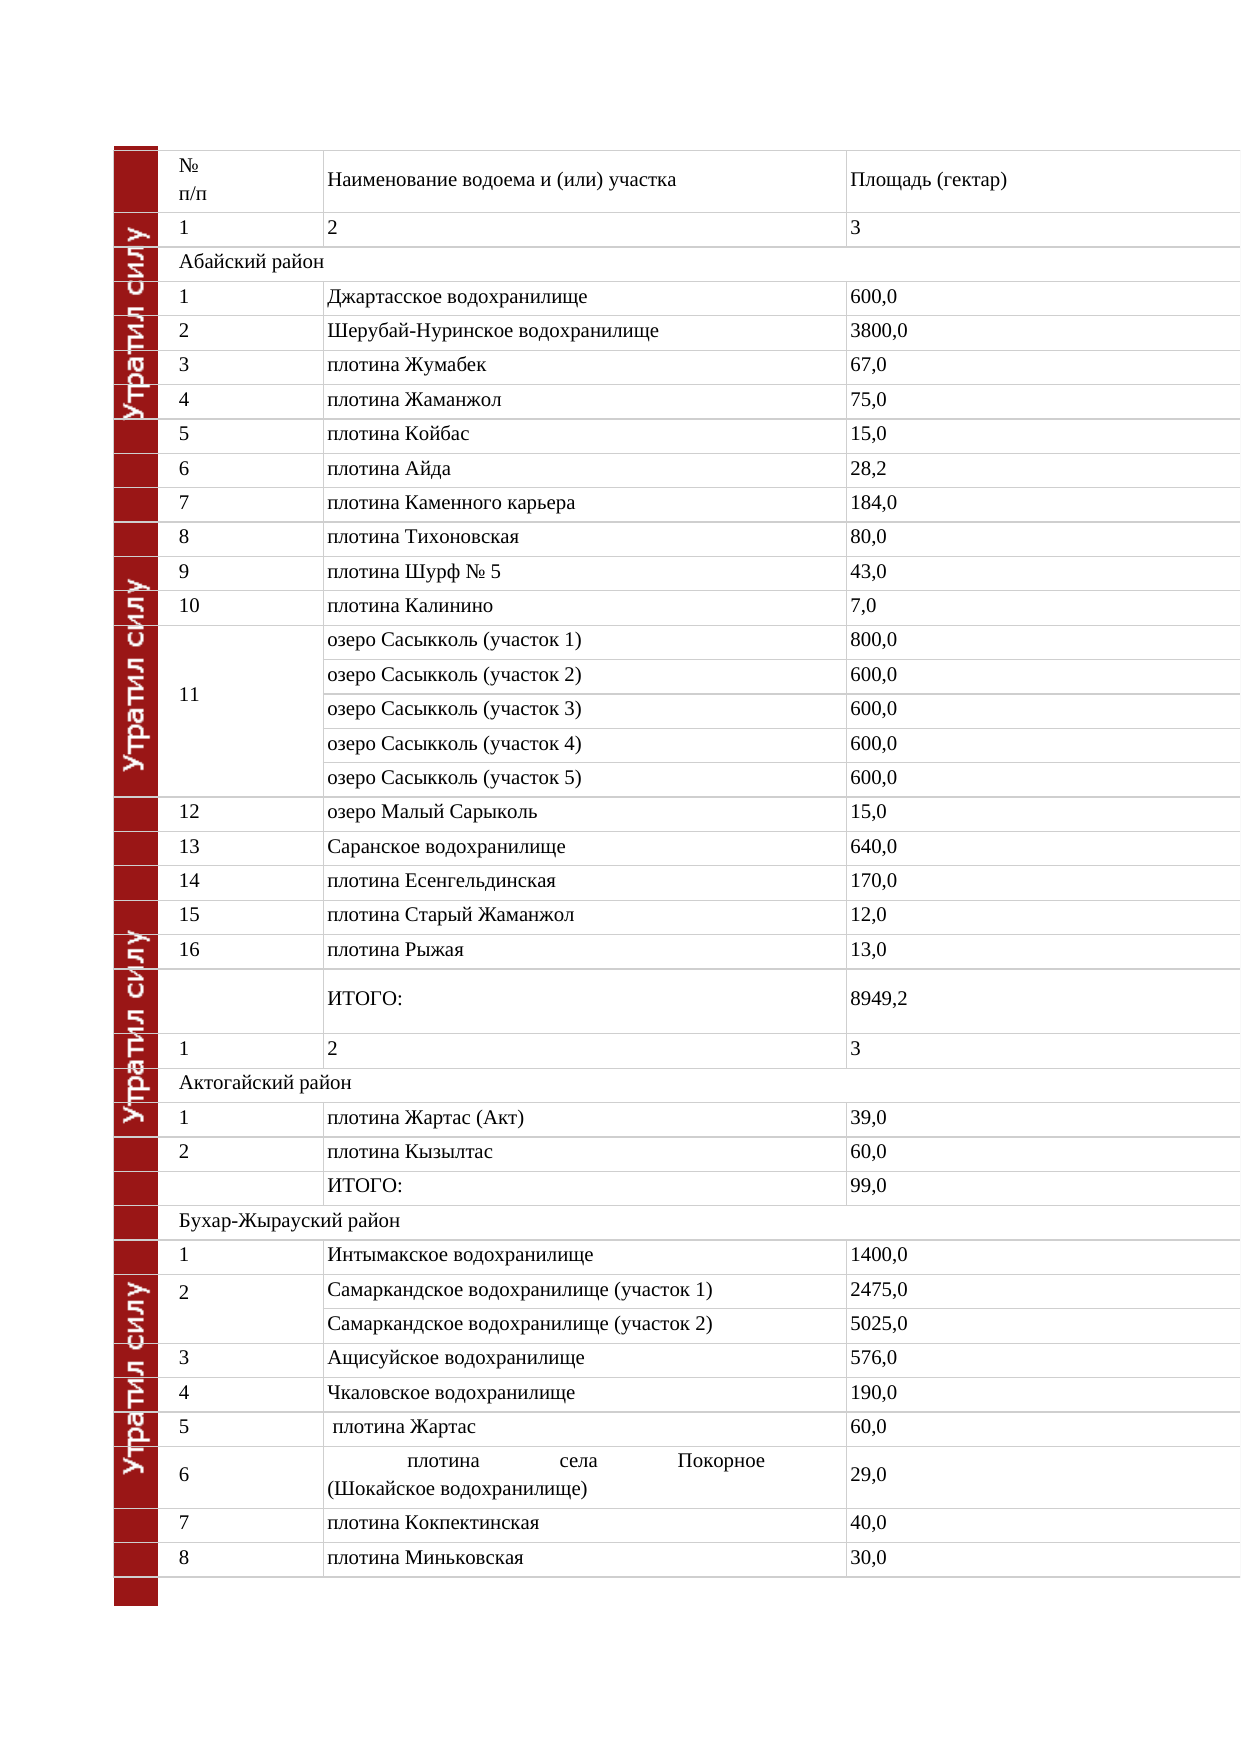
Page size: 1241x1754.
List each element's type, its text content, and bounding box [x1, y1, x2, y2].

table_cell плотина Жумабек [324, 351, 846, 384]
table_cell 3 [114, 351, 323, 384]
table_cell ИТОГО: [324, 1172, 846, 1205]
table_cell плотина Жартас (Акт) [324, 1103, 846, 1136]
table_cell озеро Малый Сарыколь [324, 798, 846, 831]
table_cell 5 [114, 1413, 323, 1446]
table_cell 2 [324, 1034, 846, 1067]
table_cell 7 [114, 488, 323, 521]
table_cell 1 [114, 1103, 323, 1136]
table_header Наименование водоема и (или) участка [324, 151, 846, 212]
table_cell Шерубай-Нуринское водохранилище [324, 316, 846, 349]
table_cell озеро Сасыкколь (участок 3) [324, 695, 846, 728]
table_cell ИТОГО: [324, 970, 846, 1033]
table_cell 13,0 [847, 935, 1240, 968]
table_cell 7 [114, 1509, 323, 1542]
table_cell Саранское водохранилище [324, 832, 846, 865]
table_cell 1 [114, 1034, 323, 1067]
table_cell 1400,0 [847, 1241, 1240, 1274]
table_cell 600,0 [847, 660, 1240, 693]
table_cell 600,0 [847, 282, 1240, 315]
table_cell 3 [114, 1344, 323, 1377]
table_cell Бухар-Жырауский район [114, 1206, 1240, 1239]
table_cell 4 [114, 385, 323, 418]
table_cell Джартасское водохранилище [324, 282, 846, 315]
table_cell 2 [114, 1275, 323, 1342]
table_cell озеро Сасыкколь (участок 2) [324, 660, 846, 693]
table_cell 6 [114, 1447, 323, 1507]
table_cell 6 [114, 454, 323, 487]
picture [114, 1578, 158, 1606]
table_header Площадь (гектар) [847, 151, 1240, 212]
table_cell 1 [114, 282, 323, 315]
table_cell 190,0 [847, 1378, 1240, 1411]
table_cell 3 [847, 1034, 1240, 1067]
table_cell 15,0 [847, 420, 1240, 453]
table_cell 39,0 [847, 1103, 1240, 1136]
table_cell плотина Кызылтас [324, 1138, 846, 1171]
table_cell 600,0 [847, 763, 1240, 796]
table_cell 8 [114, 523, 323, 556]
table_cell 11 [114, 626, 323, 796]
table_cell 15,0 [847, 798, 1240, 831]
table_cell 576,0 [847, 1344, 1240, 1377]
table_cell 1 [114, 213, 323, 246]
table_cell 8949,2 [847, 970, 1240, 1033]
table_cell плотина Тихоновская [324, 523, 846, 556]
table_cell 9 [114, 557, 323, 590]
table_cell плотина Калинино [324, 591, 846, 624]
table_cell 28,2 [847, 454, 1240, 487]
table_cell 30,0 [847, 1543, 1240, 1576]
table_cell Ащисуйское водохранилище [324, 1344, 846, 1377]
table_cell плотина Есенгельдинская [324, 866, 846, 899]
table_cell 800,0 [847, 626, 1240, 659]
table_cell 2 [114, 316, 323, 349]
table_cell 5 [114, 420, 323, 453]
table_cell 2 [114, 1138, 323, 1171]
table_cell озеро Сасыкколь (участок 4) [324, 729, 846, 762]
table_cell 12 [114, 798, 323, 831]
table_cell 3 [847, 213, 1240, 246]
table_cell плотина Айда [324, 454, 846, 487]
table_cell 60,0 [847, 1413, 1240, 1446]
table_cell 5025,0 [847, 1309, 1240, 1342]
table_cell 40,0 [847, 1509, 1240, 1542]
table_cell Актогайский район [114, 1069, 1240, 1102]
table_cell 75,0 [847, 385, 1240, 418]
table_cell [114, 1172, 323, 1205]
table_cell Самаркандское водохранилище (участок 1) [324, 1275, 846, 1308]
table_cell плотина Жаманжол [324, 385, 846, 418]
table_cell плотина Каменного карьера [324, 488, 846, 521]
table_cell плотина села Покорное (Шокайское водохранилище) [324, 1447, 846, 1507]
picture [114, 146, 158, 150]
table_cell 67,0 [847, 351, 1240, 384]
table_cell плотина Жартас [324, 1413, 846, 1446]
table_cell Интымакское водохранилище [324, 1241, 846, 1274]
table_cell Самаркандское водохранилище (участок 2) [324, 1309, 846, 1342]
table_cell плотина Кокпектинская [324, 1509, 846, 1542]
table_cell 80,0 [847, 523, 1240, 556]
table_header № п/п [114, 151, 323, 212]
table_cell 640,0 [847, 832, 1240, 865]
table_cell плотина Койбас [324, 420, 846, 453]
table_cell 16 [114, 935, 323, 968]
table_cell 170,0 [847, 866, 1240, 899]
table_cell 10 [114, 591, 323, 624]
table_cell 60,0 [847, 1138, 1240, 1171]
table_cell 13 [114, 832, 323, 865]
table_cell 15 [114, 901, 323, 934]
table_cell 4 [114, 1378, 323, 1411]
table_cell озеро Сасыкколь (участок 5) [324, 763, 846, 796]
table_cell 12,0 [847, 901, 1240, 934]
table_cell 99,0 [847, 1172, 1240, 1205]
table_cell Чкаловское водохранилище [324, 1378, 846, 1411]
table_cell 184,0 [847, 488, 1240, 521]
table_cell 1 [114, 1241, 323, 1274]
table_cell озеро Сасыкколь (участок 1) [324, 626, 846, 659]
table_cell 600,0 [847, 695, 1240, 728]
table_cell плотина Рыжая [324, 935, 846, 968]
table_cell 2 [324, 213, 846, 246]
table_cell 14 [114, 866, 323, 899]
table_cell 43,0 [847, 557, 1240, 590]
table_cell 2475,0 [847, 1275, 1240, 1308]
table_cell Абайский район [114, 248, 1240, 281]
table_cell плотина Старый Жаманжол [324, 901, 846, 934]
table_cell плотина Миньковская [324, 1543, 846, 1576]
table_cell 29,0 [847, 1447, 1240, 1507]
table_cell плотина Шурф № 5 [324, 557, 846, 590]
table_cell [114, 970, 323, 1033]
table_cell 8 [114, 1543, 323, 1576]
table_cell 7,0 [847, 591, 1240, 624]
table_cell 600,0 [847, 729, 1240, 762]
table_cell 3800,0 [847, 316, 1240, 349]
